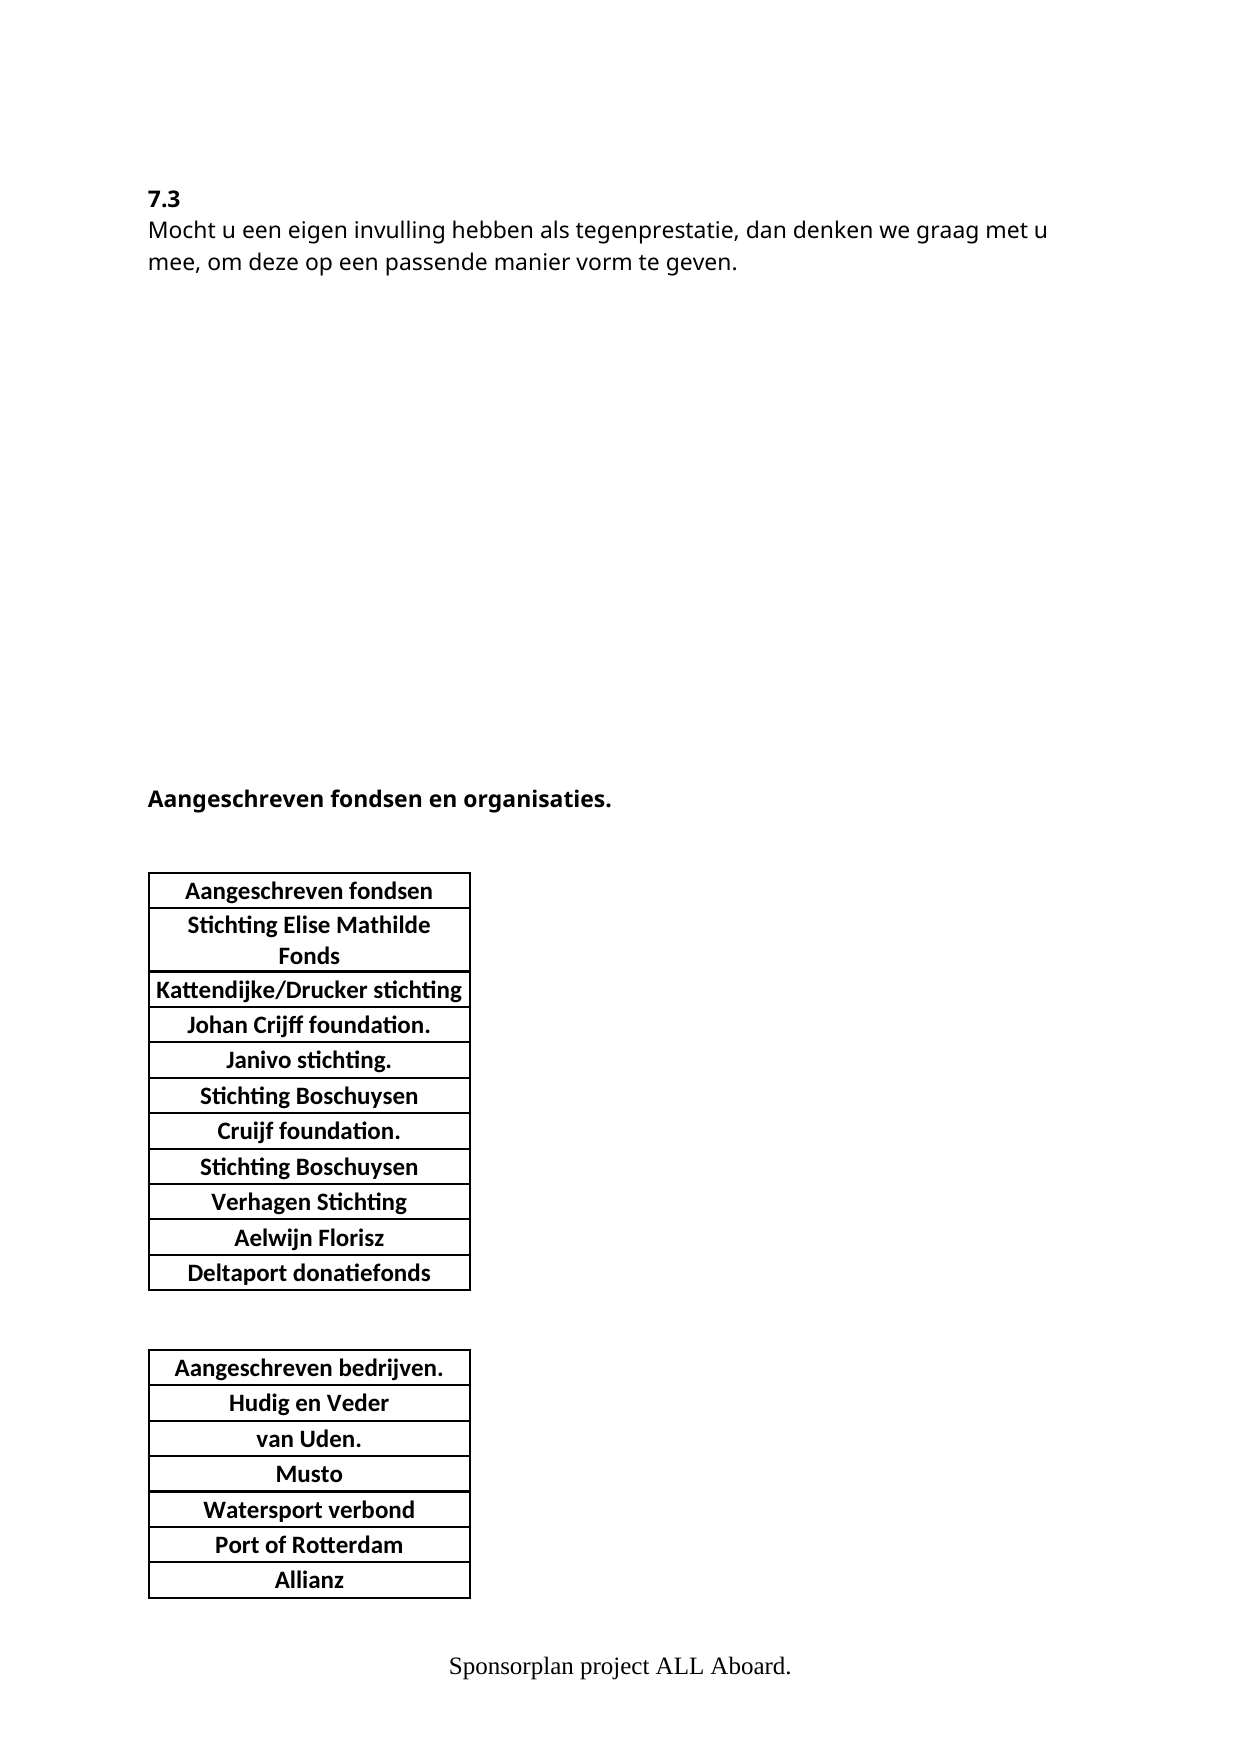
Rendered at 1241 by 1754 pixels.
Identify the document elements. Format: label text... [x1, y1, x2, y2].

table_cell Watersport verbond [150, 1493, 469, 1526]
table_cell Deltaport donatiefonds [150, 1256, 469, 1289]
table_cell Stichting Elise Mathilde Fonds [150, 909, 469, 970]
table_cell Hudig en Veder [150, 1386, 469, 1419]
table_header Aangeschreven bedrijven. [150, 1351, 469, 1384]
table_cell Janivo stichting. [150, 1043, 469, 1077]
table_cell Musto [150, 1457, 469, 1490]
table_cell Aelwijn Florisz [150, 1220, 469, 1254]
table_cell Cruijf foundation. [150, 1114, 469, 1147]
table_cell Allianz [150, 1563, 469, 1597]
table_cell Stichting Boschuysen [150, 1150, 469, 1183]
table_cell Verhagen Stichting [150, 1185, 469, 1218]
table_cell Stichting Boschuysen [150, 1079, 469, 1112]
table_cell van Uden. [150, 1422, 469, 1455]
table_cell Port of Rotterdam [150, 1528, 469, 1561]
subtitle Aangeschreven fondsen en organisaties. [148, 783, 1093, 814]
subtitle 7.3 [148, 183, 1093, 214]
text Mocht u een eigen invulling hebben als tegenprestatie, dan denken we graag met u mee, om deze op een passende manier vorm te geven. [148, 214, 1093, 277]
table_cell Kattendijke/Drucker stichting [150, 973, 469, 1006]
table_header Aangeschreven fondsen [150, 874, 469, 907]
table_cell Johan Crijff foundation. [150, 1008, 469, 1041]
